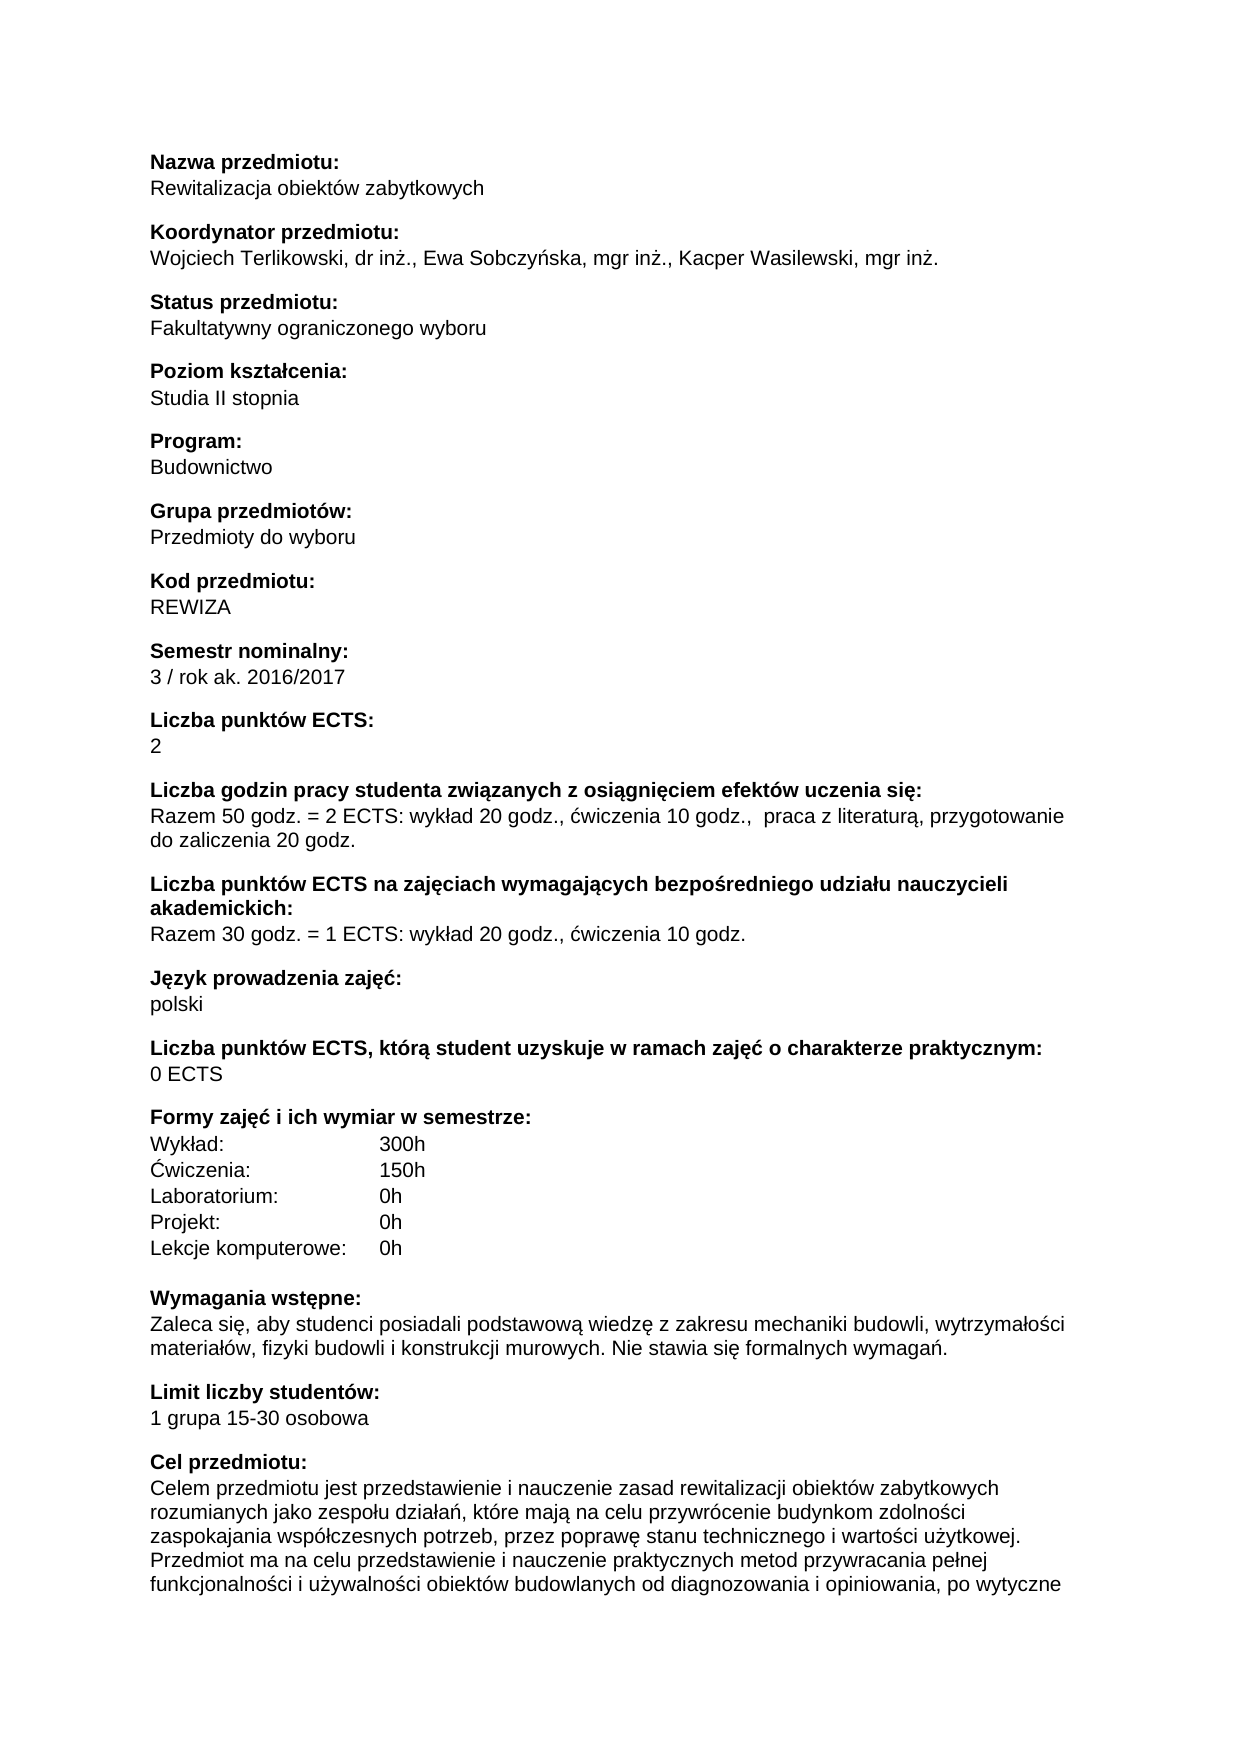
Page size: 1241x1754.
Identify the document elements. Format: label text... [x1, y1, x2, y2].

table_cell 0h [369, 1234, 597, 1260]
text Studia II stopnia [150, 385, 1090, 409]
text Semestr nominalny: [150, 638, 1090, 662]
text Grupa przedmiotów: [150, 499, 1090, 523]
text Cel przedmiotu: [150, 1449, 1090, 1473]
text Nazwa przedmiotu: [150, 150, 1090, 174]
text Koordynator przedmiotu: [150, 220, 1090, 244]
text REWIZA [150, 595, 1090, 619]
text Poziom kształcenia: [150, 359, 1090, 383]
text Razem 50 godz. = 2 ECTS: wykład 20 godz., ćwiczenia 10 godz., praca z literaturą, przygotowanie do zaliczenia 20 godz. [150, 804, 1090, 852]
text Przedmioty do wyboru [150, 525, 1090, 549]
text 0 ECTS [150, 1061, 1090, 1085]
text Limit liczby studentów: [150, 1380, 1090, 1404]
text Język prowadzenia zajęć: [150, 966, 1090, 989]
text Kod przedmiotu: [150, 569, 1090, 593]
text Rewitalizacja obiektów zabytkowych [150, 176, 1090, 200]
text Liczba punktów ECTS, którą student uzyskuje w ramach zajęć o charakterze praktycznym: [150, 1035, 1090, 1059]
table_cell Lekcje komputerowe: [140, 1236, 367, 1260]
text Liczba punktów ECTS: [150, 708, 1090, 732]
table_cell 0h [369, 1182, 597, 1208]
text Wymagania wstępne: [150, 1286, 1090, 1310]
text polski [150, 992, 1090, 1016]
text Liczba godzin pracy studenta związanych z osiągnięciem efektów uczenia się: [150, 778, 1090, 802]
text Formy zajęć i ich wymiar w semestrze: [150, 1105, 1090, 1129]
table_cell Projekt: [140, 1210, 367, 1234]
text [150, 1476, 1090, 1595]
table_cell 0h [369, 1208, 597, 1234]
table_header Wykład: [140, 1132, 367, 1156]
table_cell 150h [369, 1156, 597, 1182]
table_header 300h [369, 1132, 597, 1156]
table_cell Laboratorium: [140, 1184, 367, 1208]
text 2 [150, 734, 1090, 758]
text Razem 30 godz. = 1 ECTS: wykład 20 godz., ćwiczenia 10 godz. [150, 922, 1090, 946]
text Program: [150, 429, 1090, 453]
text Wojciech Terlikowski, dr inż., Ewa Sobczyńska, mgr inż., Kacper Wasilewski, mgr inż. [150, 246, 1090, 270]
text Fakultatywny ograniczonego wyboru [150, 316, 1090, 339]
text 3 / rok ak. 2016/2017 [150, 664, 1090, 688]
text Budownictwo [150, 455, 1090, 479]
text Zaleca się, aby studenci posiadali podstawową wiedzę z zakresu mechaniki budowli, wytrzymałości materiałów, fizyki budowli i konstrukcji murowych. Nie stawia się formalnych wymagań. [150, 1312, 1090, 1360]
table_cell Ćwiczenia: [140, 1158, 367, 1182]
text Liczba punktów ECTS na zajęciach wymagających bezpośredniego udziału nauczycieli akademickich: [150, 872, 1090, 920]
text 1 grupa 15-30 osobowa [150, 1406, 1090, 1430]
text Status przedmiotu: [150, 289, 1090, 313]
